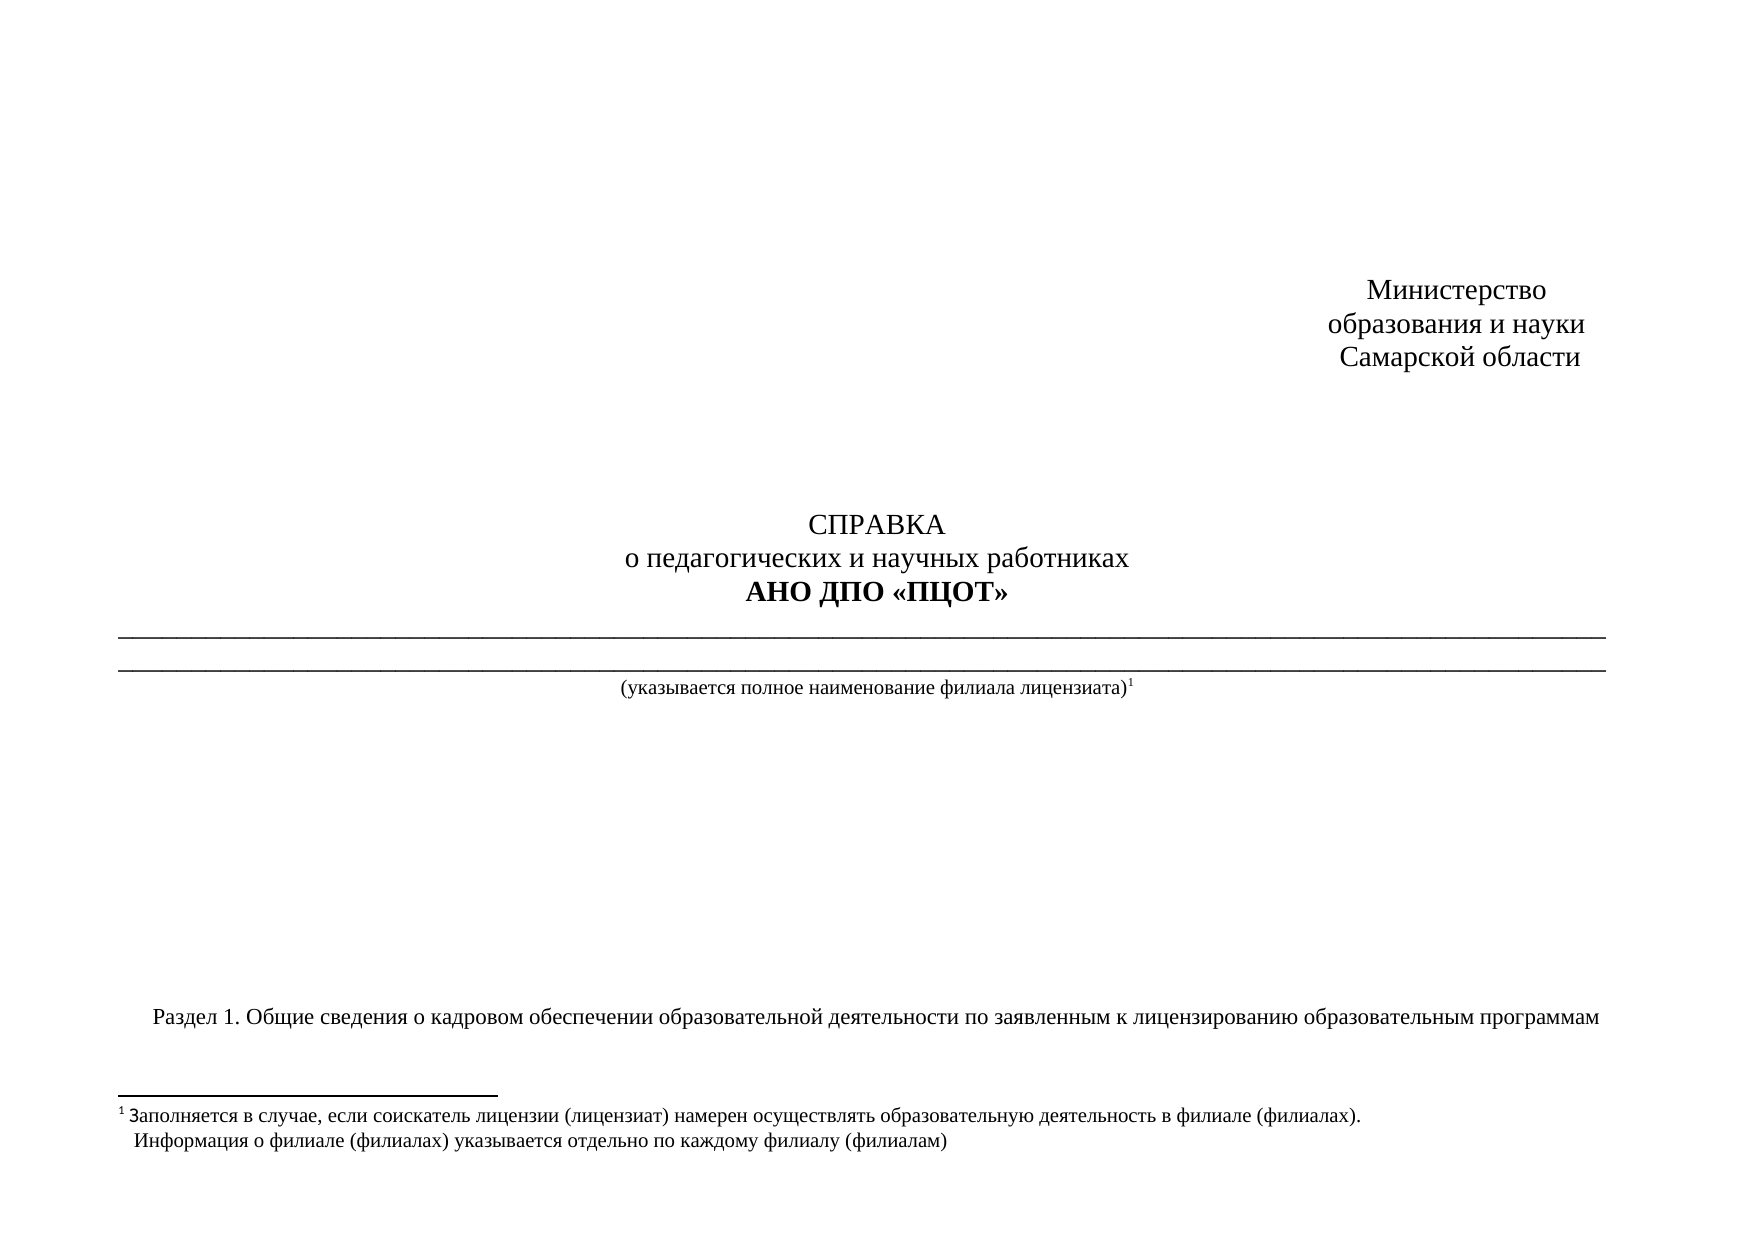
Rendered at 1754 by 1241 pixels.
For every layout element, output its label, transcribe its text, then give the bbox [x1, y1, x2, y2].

text о педагогических и научных работниках [118, 541, 1636, 574]
text ______________________________________________________________________________________________________ [118, 608, 1636, 641]
text образования и науки [118, 306, 1636, 339]
text ______________________________________________________________________________________________________ [118, 641, 1636, 675]
text Министерство [118, 272, 1636, 306]
text АНО ДПО «ПЦОТ» [118, 574, 1636, 608]
text СПРАВКА [118, 507, 1636, 541]
text Самарской области [118, 339, 1636, 373]
text (указывается полное наименование филиала лицензиата) [118, 675, 1636, 699]
text Раздел 1. Общие сведения о кадровом обеспечении образовательной деятельности по заявленным к лицензированию образовательным программам [118, 1003, 1636, 1029]
